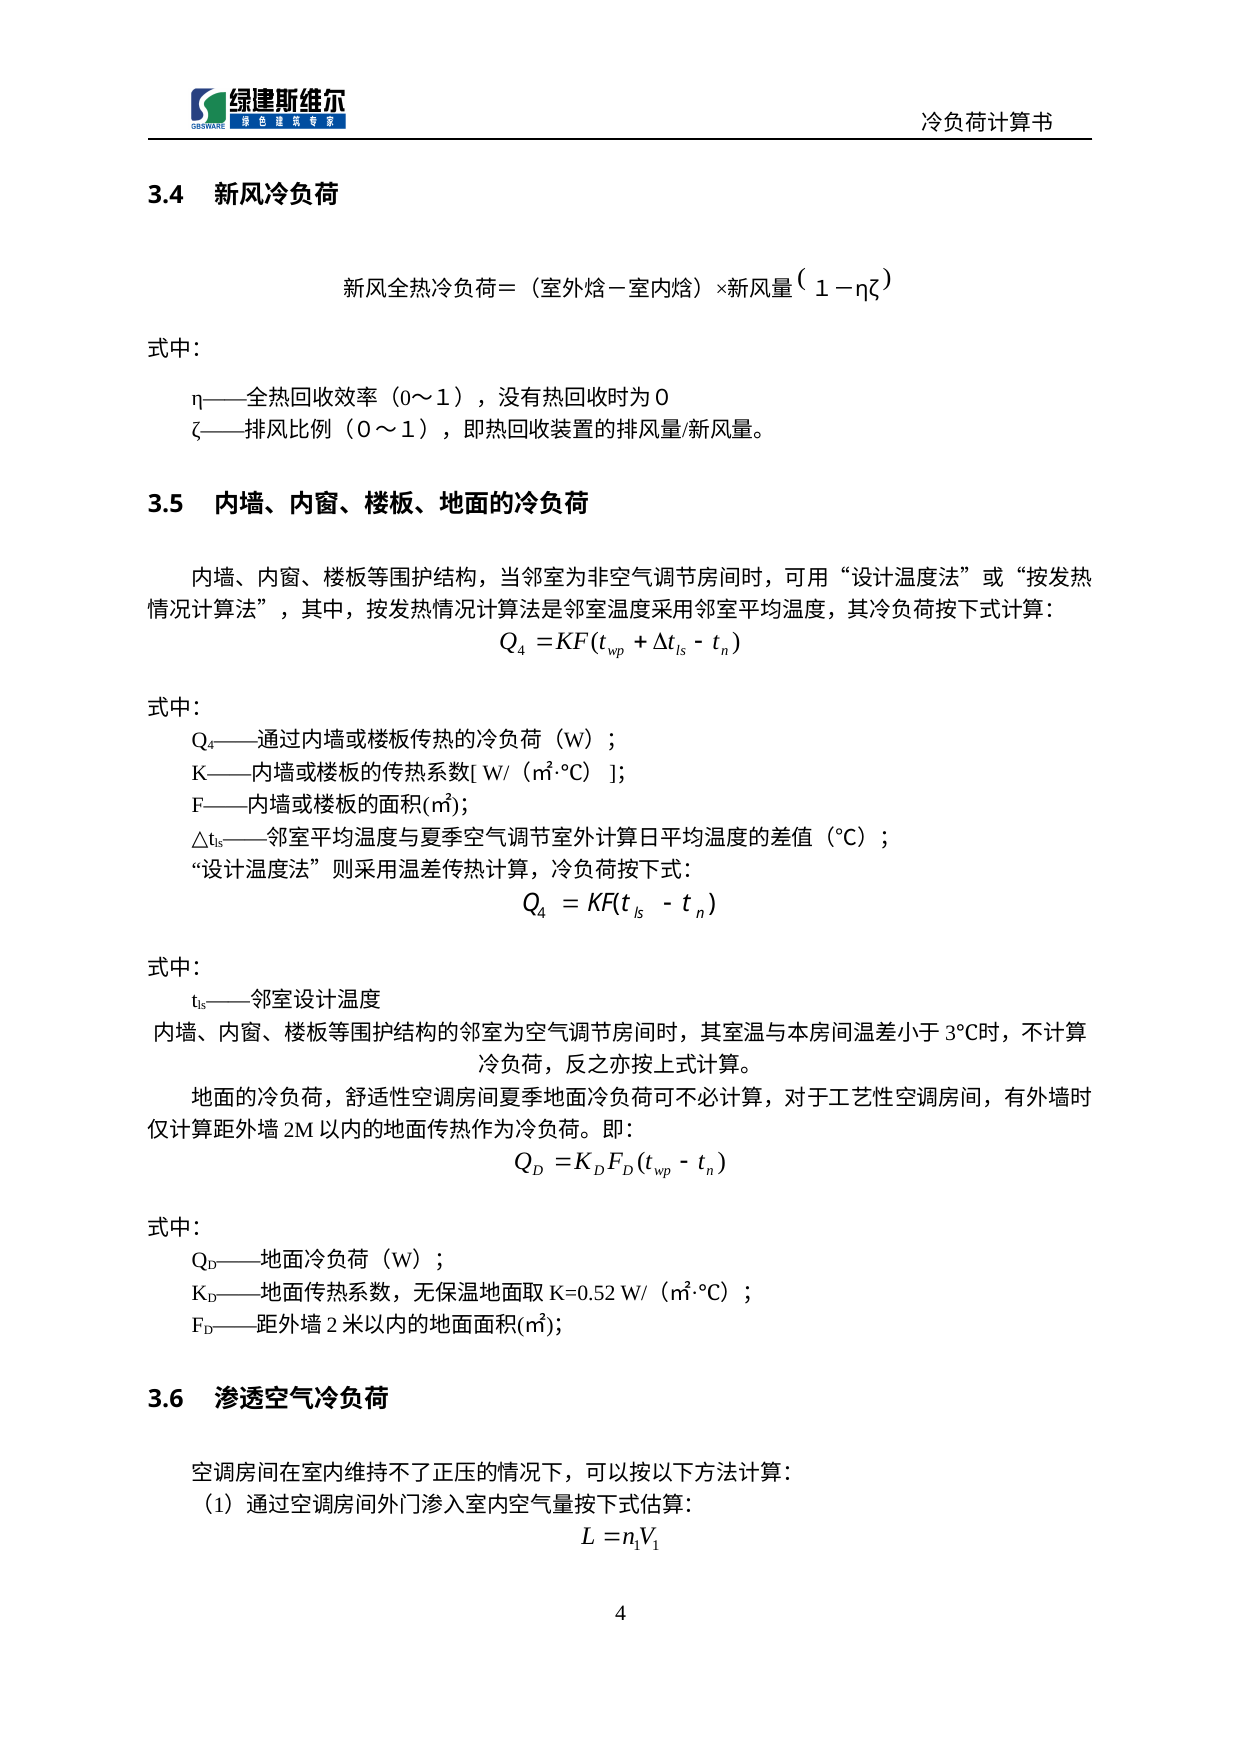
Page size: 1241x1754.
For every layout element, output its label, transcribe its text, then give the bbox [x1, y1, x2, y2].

text QD——地面冷负荷（W）； [148, 1242, 1092, 1274]
text 式中： [148, 331, 1092, 363]
picture [187, 88, 347, 130]
text △tls——邻室平均温度与夏季空气调节室外计算日平均温度的差值（℃）； [148, 819, 1092, 852]
text Q4——通过内墙或楼板传热的冷负荷（W）； [148, 722, 1092, 754]
text 式中： [148, 949, 1092, 982]
subtitle 渗透空气冷负荷 [148, 1364, 1092, 1429]
text （1）通过空调房间外门渗入室内空气量按下式估算： [148, 1487, 1092, 1519]
text KD——地面传热系数，无保温地面取K=0.52 W/（㎡·℃）； [148, 1274, 1092, 1307]
text 地面的冷负荷，舒适性空调房间夏季地面冷负荷可不必计算，对于工艺性空调房间，有外墙时，仅计算距外墙以内的地面传热作为冷负荷。即： [148, 1079, 1092, 1144]
text 内墙、内窗、楼板等围护结构，当邻室为非空气调节房间时，可用“设计温度法”或“按发热情况计算法”，其中，按发热情况计算法是邻室温度采用邻室平均温度，其冷负荷按下式计算： [148, 559, 1092, 624]
text “设计温度法”则采用温差传热计算，冷负荷按下式： [148, 852, 1092, 884]
subtitle 内墙、内窗、楼板、地面的冷负荷 [148, 469, 1092, 534]
text tls——邻室设计温度 [148, 982, 1092, 1014]
text η——全热回收效率（0～１），没有热回收时为０ [148, 379, 1092, 412]
text K——内墙或楼板的传热系数[ W/（㎡·℃） ]； [148, 754, 1092, 787]
text 内墙、内窗、楼板等围护结构的邻室为空气调节房间时，其室温与本房间温差小于3℃时，不计算冷负荷，反之亦按上式计算。 [148, 1014, 1092, 1079]
text 式中： [148, 1209, 1092, 1242]
text 式中： [148, 689, 1092, 722]
text FD——距外墙2米以内的地面面积(㎡)； [148, 1307, 1092, 1339]
text ζ——排风比例（０～１），即热回收装置的排风量/新风量。 [148, 412, 1092, 444]
text F——内墙或楼板的面积(㎡)； [148, 787, 1092, 819]
text 新风全热冷负荷＝（室外焓－室内焓）×新风量１－ηζ [148, 250, 1092, 315]
text 空调房间在室内维持不了正压的情况下，可以按以下方法计算： [148, 1454, 1092, 1487]
subtitle 新风冷负荷 [148, 160, 1092, 225]
